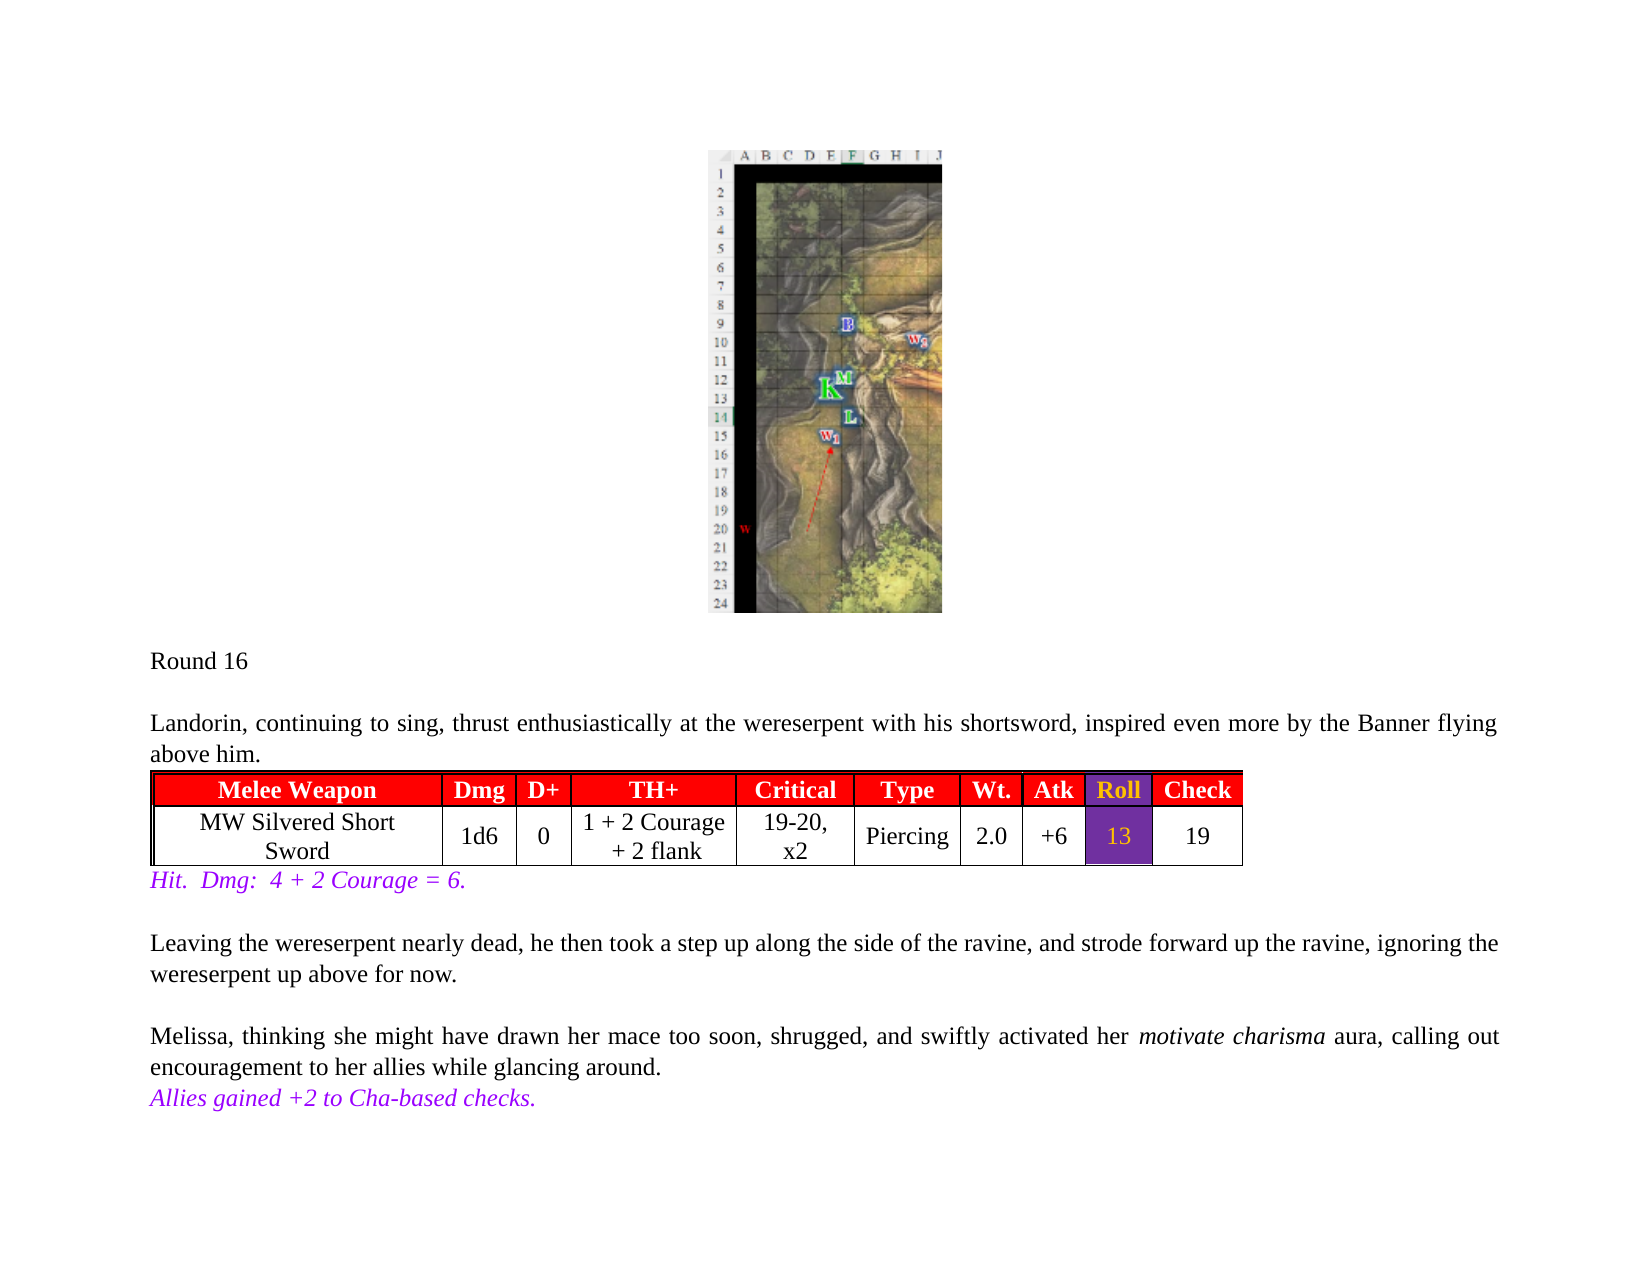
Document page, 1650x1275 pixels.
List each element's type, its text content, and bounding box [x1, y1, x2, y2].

table_cell +6 [1023, 807, 1085, 864]
table_header Type [855, 775, 959, 805]
text Melissa, thinking she might have drawn her mace too soon, shrugged, and swiftly activated her motivate charisma aura, calling out encouragement to her allies while glancing around. [150, 1021, 1500, 1081]
table_header TH+ [572, 775, 735, 805]
table_cell 0 [517, 807, 571, 864]
table_cell 13 [1086, 807, 1152, 864]
text Round 16 [150, 646, 1500, 674]
text Leaving the wereserpent nearly dead, he then took a step up along the side of the ravine, and strode forward up the ravine, ignoring the wereserpent up above for now. [150, 928, 1500, 987]
table_cell 1d6 [443, 807, 516, 864]
table_cell MW Silvered Short Sword [155, 807, 442, 864]
table_header Critical [737, 775, 853, 805]
picture [708, 150, 943, 613]
text Allies gained +2 to Cha-based checks. [150, 1083, 1500, 1112]
table_header D+ [517, 775, 570, 805]
table_header Check [1153, 775, 1243, 805]
table_cell 1 + 2 Courage + 2 flank [572, 807, 736, 864]
table_cell 19 [1153, 807, 1242, 864]
table_cell 2.0 [961, 807, 1022, 864]
table_cell Piercing [855, 807, 960, 864]
table_header Atk [1024, 775, 1084, 805]
table_cell 19-20, x2 [737, 807, 854, 864]
text Hit. Dmg: 4 + 2 Courage = 6. [150, 866, 1500, 894]
text Landorin, continuing to sing, thrust enthusiastically at the wereserpent with his shortsword, inspired even more by the Banner flying above him. [150, 708, 1500, 768]
table_header Melee Weapon [155, 775, 441, 805]
table_header Dmg [443, 775, 515, 805]
table_header Wt. [961, 775, 1021, 805]
table_header Roll [1086, 775, 1151, 805]
